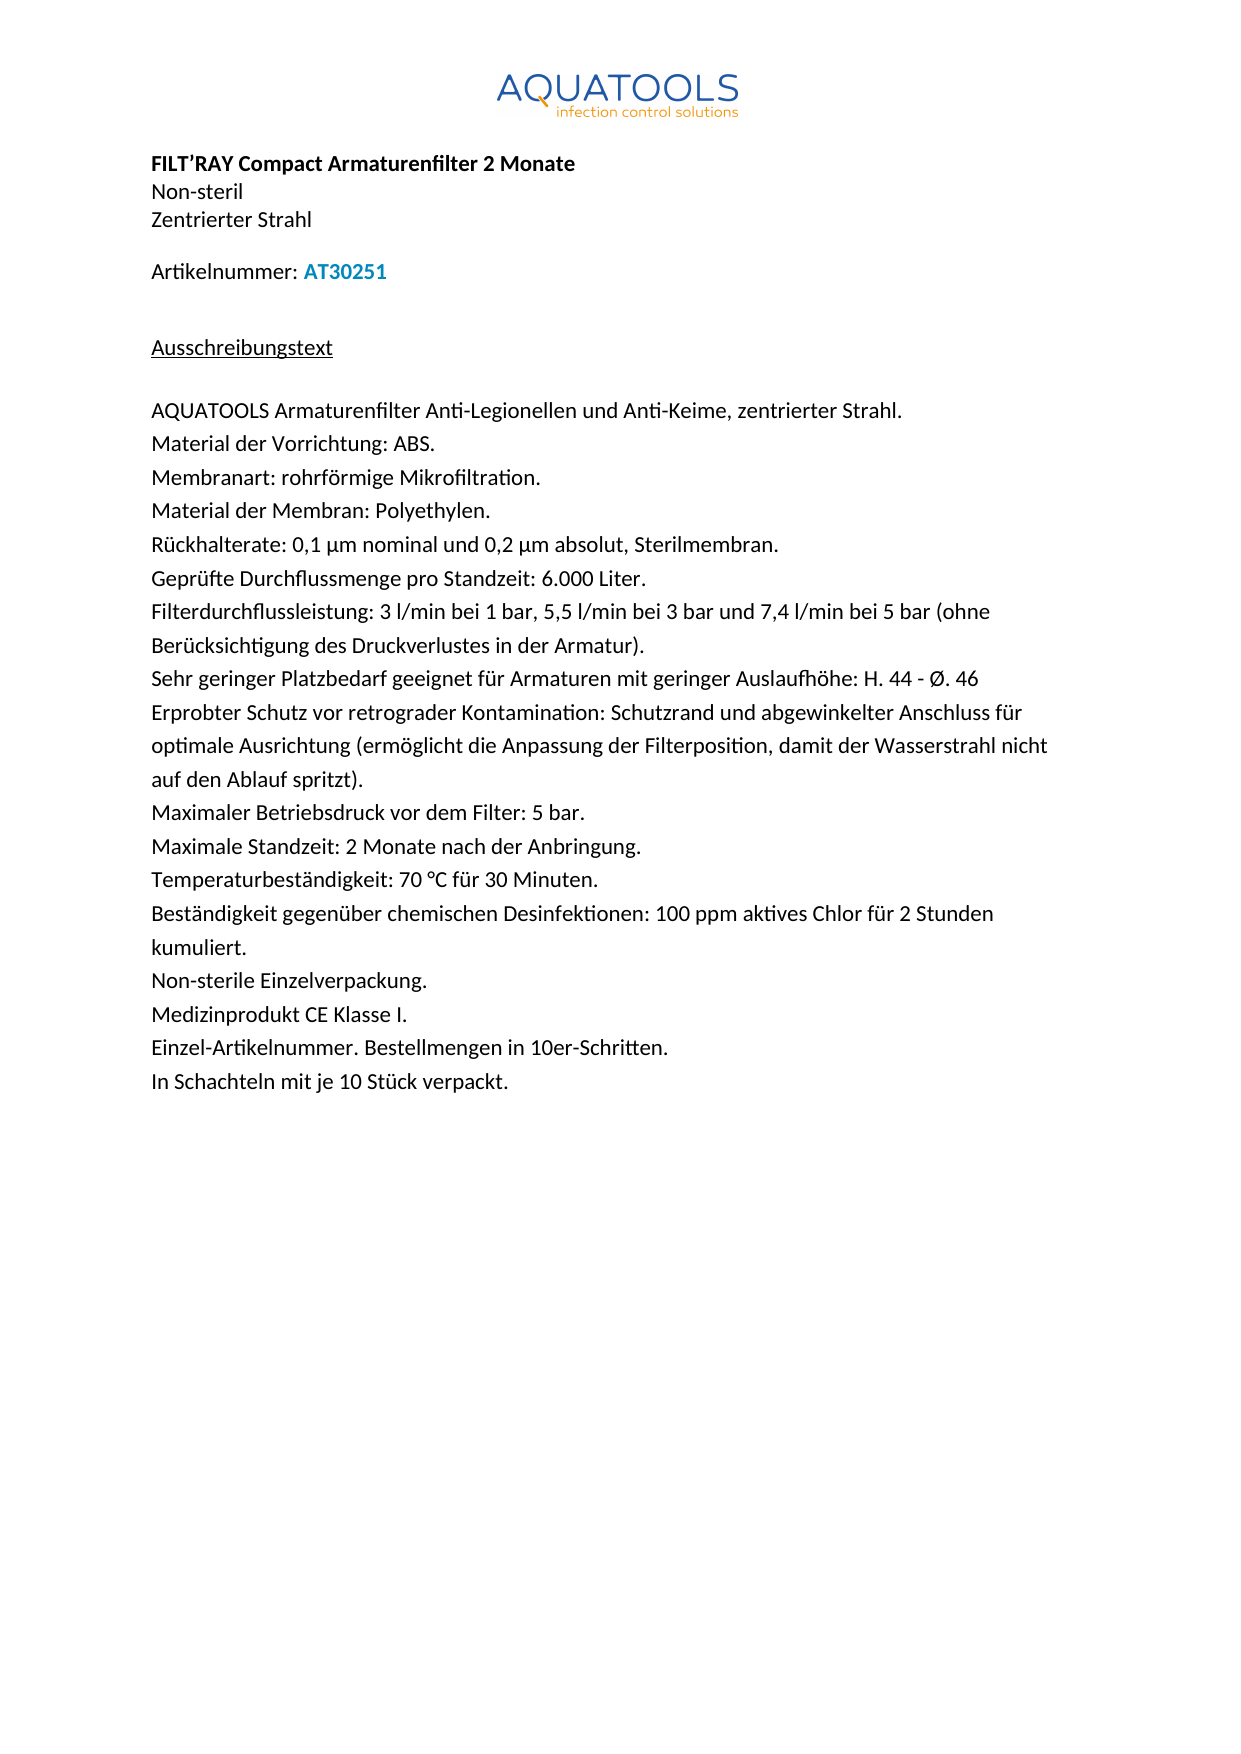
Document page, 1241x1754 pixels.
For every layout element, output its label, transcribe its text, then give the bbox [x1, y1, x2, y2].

text Membranart: rohrförmige Mikrofiltration. [151, 463, 1084, 491]
text In Schachteln mit je 10 Stück verpackt. [151, 1067, 1084, 1095]
text Beständigkeit gegenüber chemischen Desinfektionen: 100 ppm aktives Chlor für 2 Stunden kumuliert. [151, 899, 1084, 961]
text Zentrierter Strahl [151, 205, 1084, 233]
text Geprüfte Durchflussmenge pro Standzeit: 6.000 Liter. [151, 564, 1084, 592]
text Einzel-Artikelnummer. Bestellmengen in 10er-Schritten. [151, 1033, 1084, 1061]
text Non-steril [151, 177, 1084, 205]
text AQUATOOLS Armaturenfilter Anti-Legionellen und Anti-Keime, zentrierter Strahl. [151, 396, 1084, 424]
text Artikelnummer: AT30251 [151, 257, 1084, 285]
text Rückhalterate: 0,1 µm nominal und 0,2 µm absolut, Sterilmembran. [151, 530, 1084, 558]
text Erprobter Schutz vor retrograder Kontamination: Schutzrand und abgewinkelter Anschluss für optimale Ausrichtung (ermöglicht die Anpassung der Filterposition, damit der Wasserstrahl nicht auf den Ablauf spritzt). [151, 698, 1084, 793]
text Material der Membran: Polyethylen. [151, 497, 1084, 525]
text FILT’RAY Compact Armaturenfilter 2 Monate [151, 149, 1084, 177]
text Filterdurchflussleistung: 3 l/min bei 1 bar, 5,5 l/min bei 3 bar und 7,4 l/min bei 5 bar (ohne Berücksichtigung des Druckverlustes in der Armatur). [151, 597, 1084, 659]
text Medizinprodukt CE Klasse I. [151, 1000, 1084, 1028]
text Temperaturbeständigkeit: 70 °C für 30 Minuten. [151, 866, 1084, 894]
text Maximale Standzeit: 2 Monate nach der Anbringung. [151, 832, 1084, 860]
text Sehr geringer Platzbedarf geeignet für Armaturen mit geringer Auslaufhöhe: H. 44 - Ø. 46 [151, 664, 1084, 692]
text Maximaler Betriebsdruck vor dem Filter: 5 bar. [151, 798, 1084, 827]
text Material der Vorrichtung: ABS. [151, 429, 1084, 458]
text Non-sterile Einzelverpackung. [151, 966, 1084, 994]
text Ausschreibungstext [151, 333, 1084, 361]
picture [497, 74, 738, 117]
